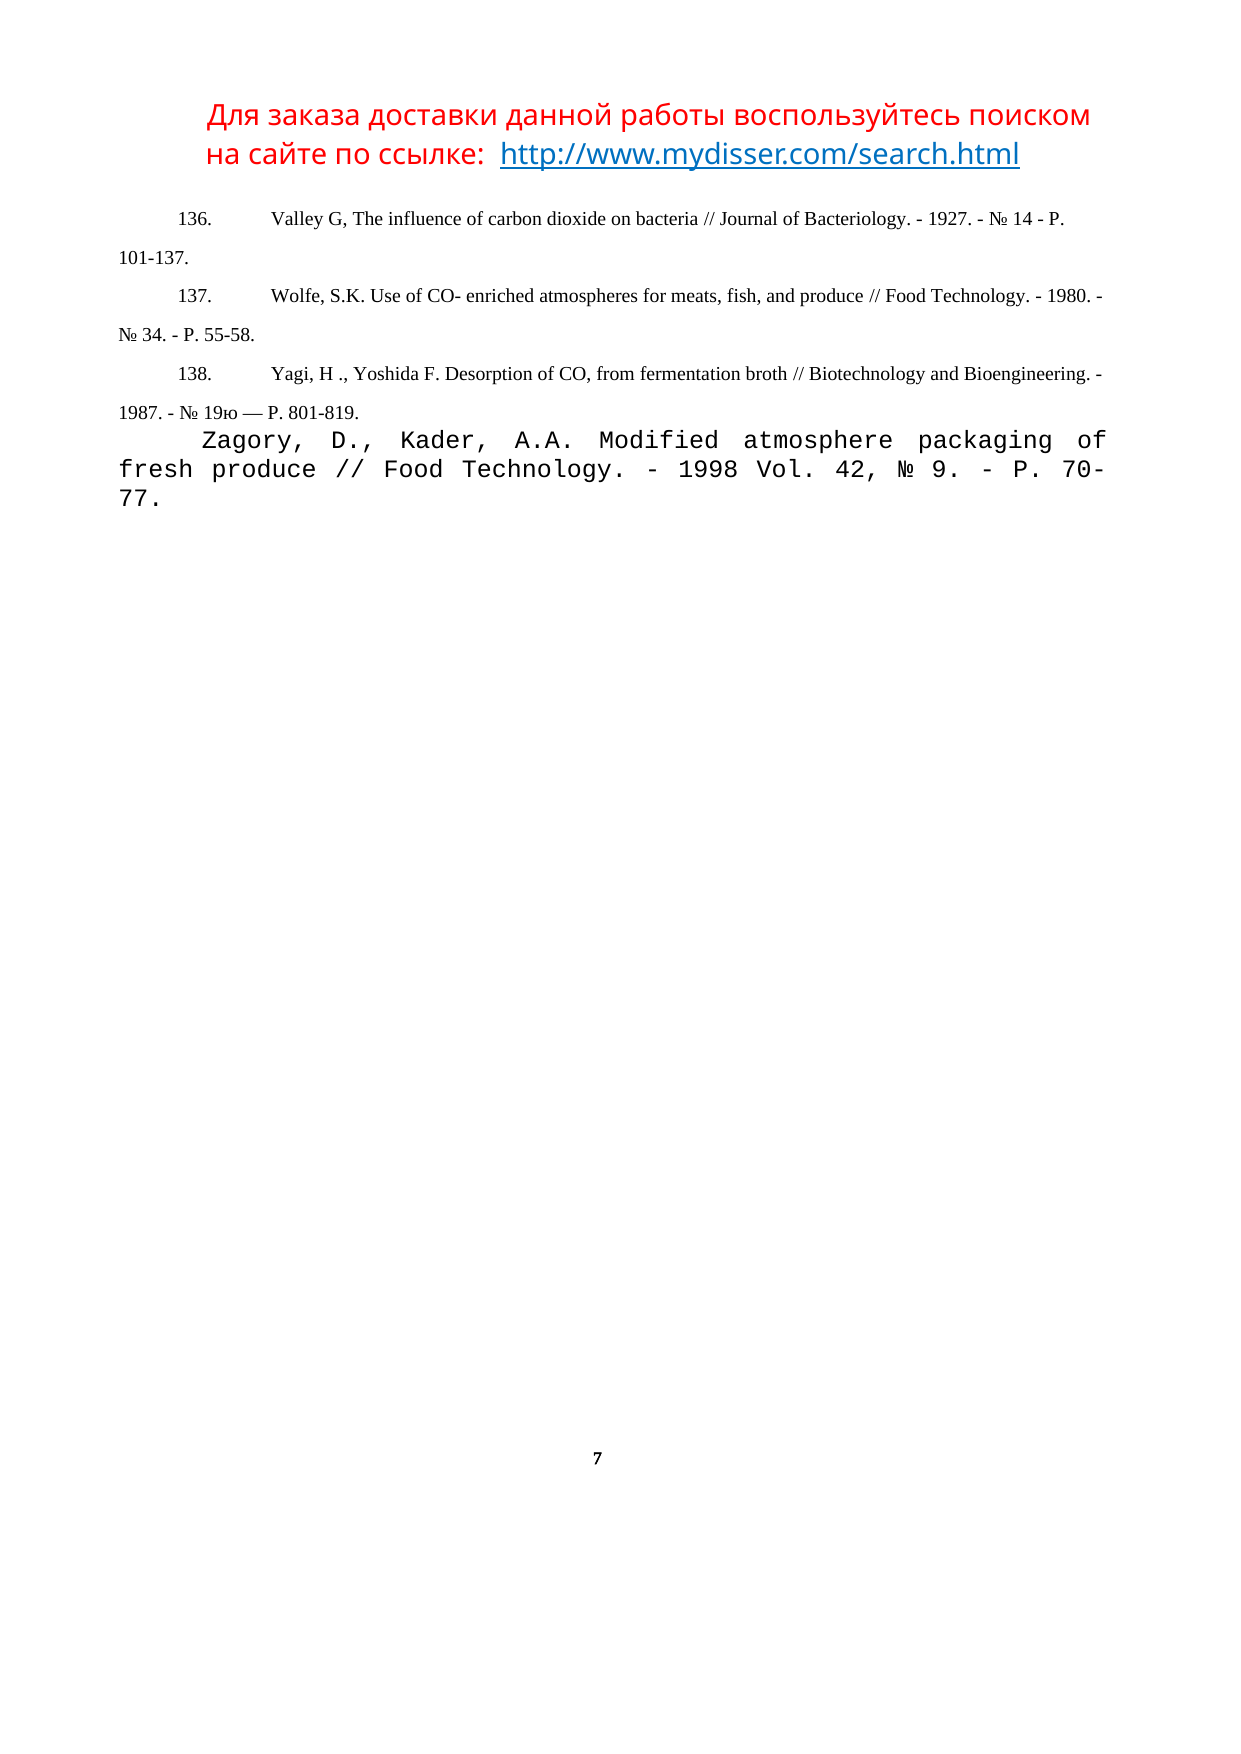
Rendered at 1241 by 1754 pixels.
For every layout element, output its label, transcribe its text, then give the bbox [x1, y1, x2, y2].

list Valley G, The influence of carbon dioxide on bacteria // Journal of Bacteriology. - 1927. - № 14 - P. 101-137. [118, 194, 1105, 272]
list Wolfe, S.K. Use of CO- enriched atmospheres for meats, fish, and produce // Food Technology. - 1980. - № 34. - P. 55-58. [118, 272, 1105, 349]
text Zagory, D., Kader, A.A. Modified atmosphere packaging of fresh produce // Food Technology. - 1998 Vol. 42, № 9. - P. 70-77. [118, 427, 1107, 513]
list Yagi, H ., Yoshida F. Desorption of CO, from fermentation broth // Biotechnology and Bioengineering. - 1987. - № 19ю — P. 801-819. [118, 349, 1105, 427]
